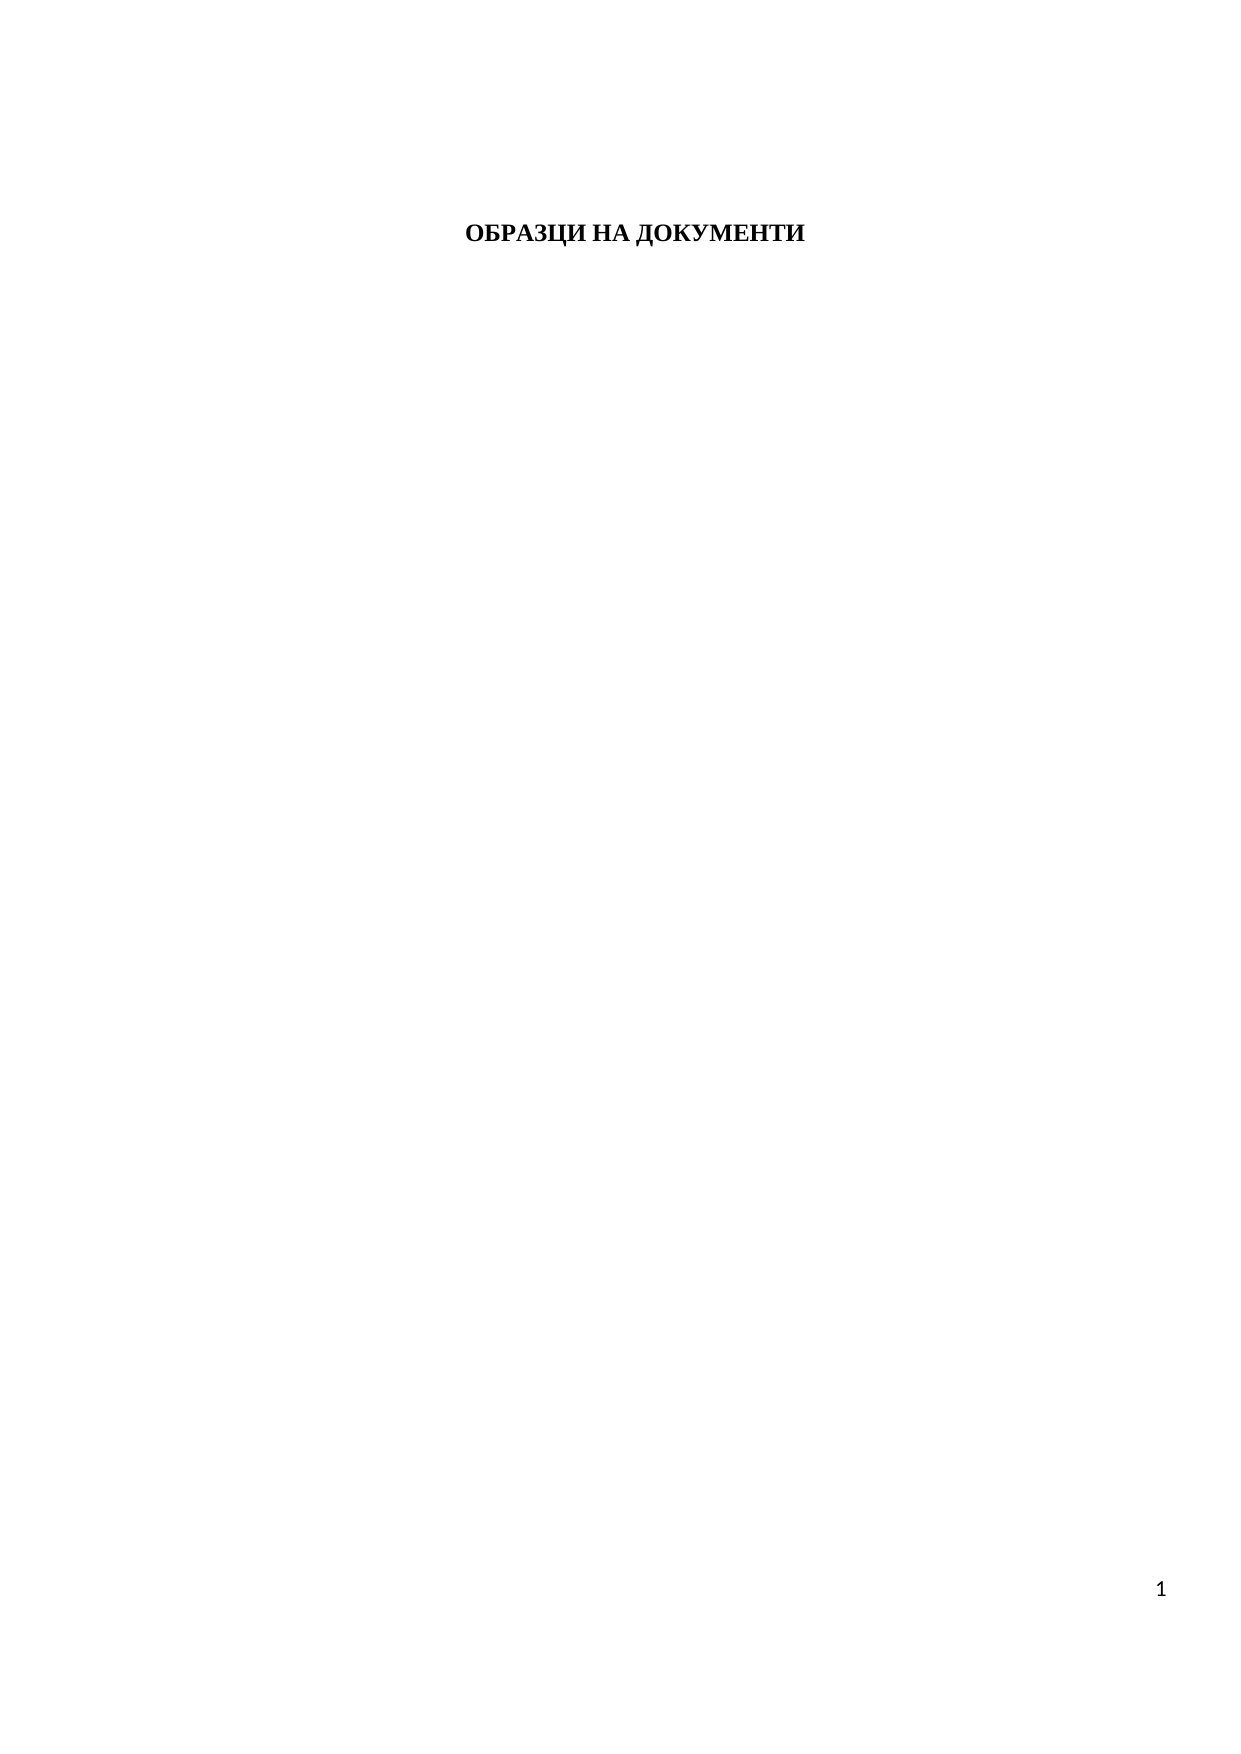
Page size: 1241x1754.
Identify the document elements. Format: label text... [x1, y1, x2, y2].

text ОБРАЗЦИ НА ДОКУМЕНТИ [103, 218, 1166, 247]
